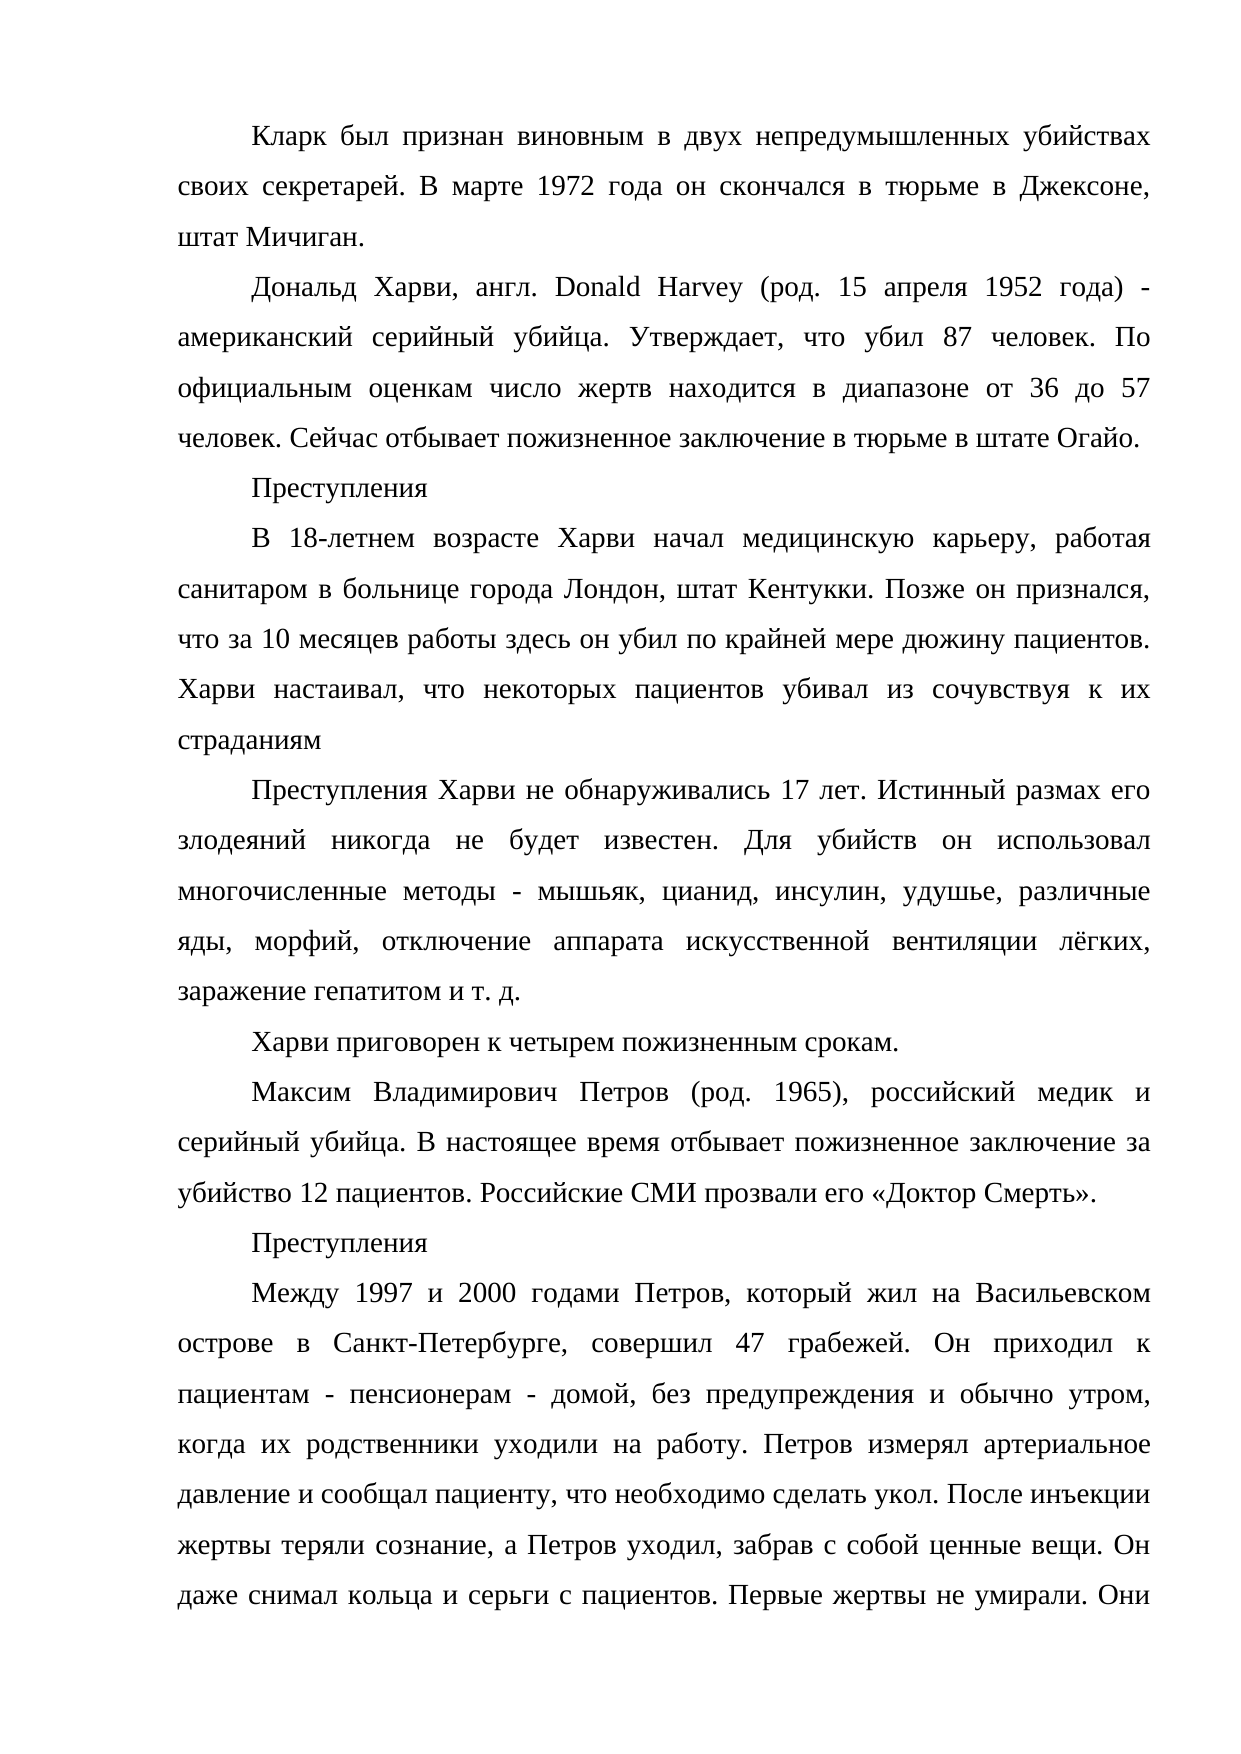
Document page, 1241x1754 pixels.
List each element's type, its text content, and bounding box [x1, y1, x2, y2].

text Максим Владимирович Петров (род. 1965), российский медик и серийный убийца. В настоящее время отбывает пожизненное заключение за убийство 12 пациентов. Российские СМИ прозвали его «Доктор Смерть». [177, 1074, 1152, 1208]
text Преступления [177, 1225, 1152, 1258]
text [177, 1275, 1152, 1611]
text Преступления Харви не обнаруживались 17 лет. Истинный размах его злодеяний никогда не будет известен. Для убийств он использовал многочисленные методы - мышьяк, цианид, инсулин, удушье, различные яды, морфий, отключение аппарата искусственной вентиляции лёгких, заражение гепатитом и т. д. [177, 772, 1152, 1007]
text В 18-летнем возрасте Харви начал медицинскую карьеру, работая санитаром в больнице города Лондон, штат Кентукки. Позже он признался, что за 10 месяцев работы здесь он убил по крайней мере дюжину пациентов. Харви настаивал, что некоторых пациентов убивал из сочувствуя к их страданиям [177, 521, 1152, 755]
text Харви приговорен к четырем пожизненным срокам. [177, 1024, 1152, 1057]
text Преступления [177, 470, 1152, 504]
text Дональд Харви, англ. Donald Harvey (род. 15 апреля 1952 года) - американский серийный убийца. Утверждает, что убил 87 человек. По официальным оценкам число жертв находится в диапазоне от 36 до 57 человек. Сейчас отбывает пожизненное заключение в тюрьме в штате Огайо. [177, 269, 1152, 453]
text Кларк был признан виновным в двух непредумышленных убийствах своих секретарей. В марте 1972 года он скончался в тюрьме в Джексоне, штат Мичиган. [177, 118, 1152, 252]
